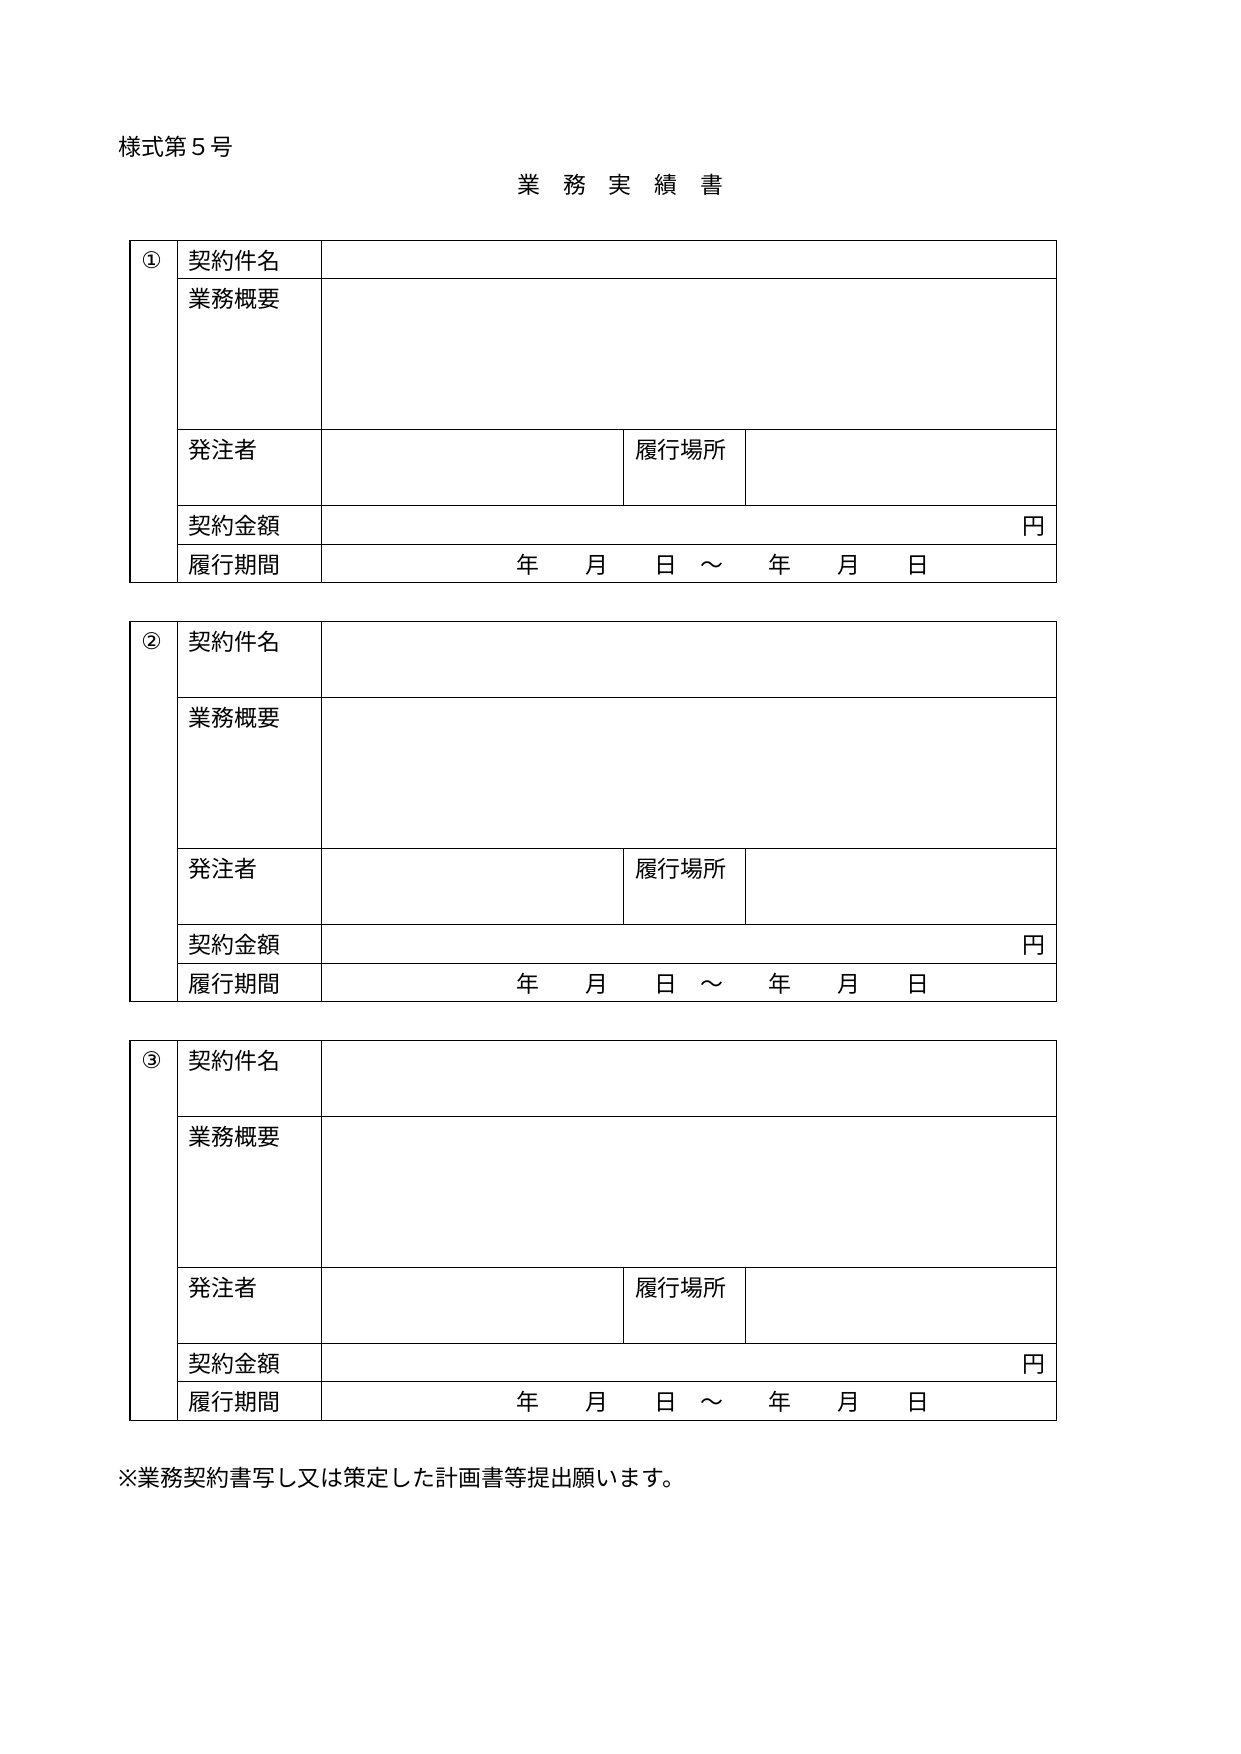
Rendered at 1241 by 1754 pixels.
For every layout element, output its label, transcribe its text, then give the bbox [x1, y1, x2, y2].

table_cell 円 [322, 506, 1056, 544]
table_cell 年 月 日 ～ 年 月 日 [322, 545, 1056, 582]
table_cell [746, 430, 1056, 505]
table_header [322, 622, 1056, 697]
table_header [322, 241, 1056, 278]
table_cell 契約金額 [178, 1344, 321, 1381]
table_cell 履行期間 [178, 964, 321, 1001]
table_cell [322, 1268, 623, 1343]
table_cell 履行期間 [178, 545, 321, 582]
table_cell [746, 1268, 1056, 1343]
table_cell 契約金額 [178, 925, 321, 962]
table_cell 履行場所 [624, 849, 745, 924]
table_cell [322, 698, 1056, 848]
table_cell 年 月 日 ～ 年 月 日 [322, 1382, 1056, 1420]
table_header ② [131, 622, 177, 1001]
table_cell [322, 430, 623, 505]
table_header 契約件名 [178, 622, 321, 697]
table_cell 発注者 [178, 1268, 321, 1343]
table_cell [746, 849, 1056, 924]
table_cell 円 [322, 1344, 1056, 1381]
text ※業務契約書写し又は策定した計画書等提出願います。 [118, 1458, 1122, 1496]
table_cell 履行期間 [178, 1382, 321, 1420]
table_header 契約件名 [178, 241, 321, 278]
table_header [322, 1041, 1056, 1116]
table_cell [322, 1117, 1056, 1267]
table_cell 業務概要 [178, 1117, 321, 1267]
table_cell [322, 849, 623, 924]
table_header ③ [131, 1041, 177, 1420]
table_cell 業務概要 [178, 698, 321, 848]
table_header ① [131, 241, 177, 582]
table_cell 契約金額 [178, 506, 321, 544]
table_cell 業務概要 [178, 279, 321, 429]
table_cell 円 [322, 925, 1056, 962]
table_cell [322, 279, 1056, 429]
table_cell 年 月 日 ～ 年 月 日 [322, 964, 1056, 1001]
text 様式第５号 [118, 127, 1122, 164]
table_header 契約件名 [178, 1041, 321, 1116]
table_cell 履行場所 [624, 430, 745, 505]
table_cell 履行場所 [624, 1268, 745, 1343]
table_cell 発注者 [178, 430, 321, 505]
table_cell 発注者 [178, 849, 321, 924]
text 業 務 実 績 書 [118, 164, 1122, 202]
